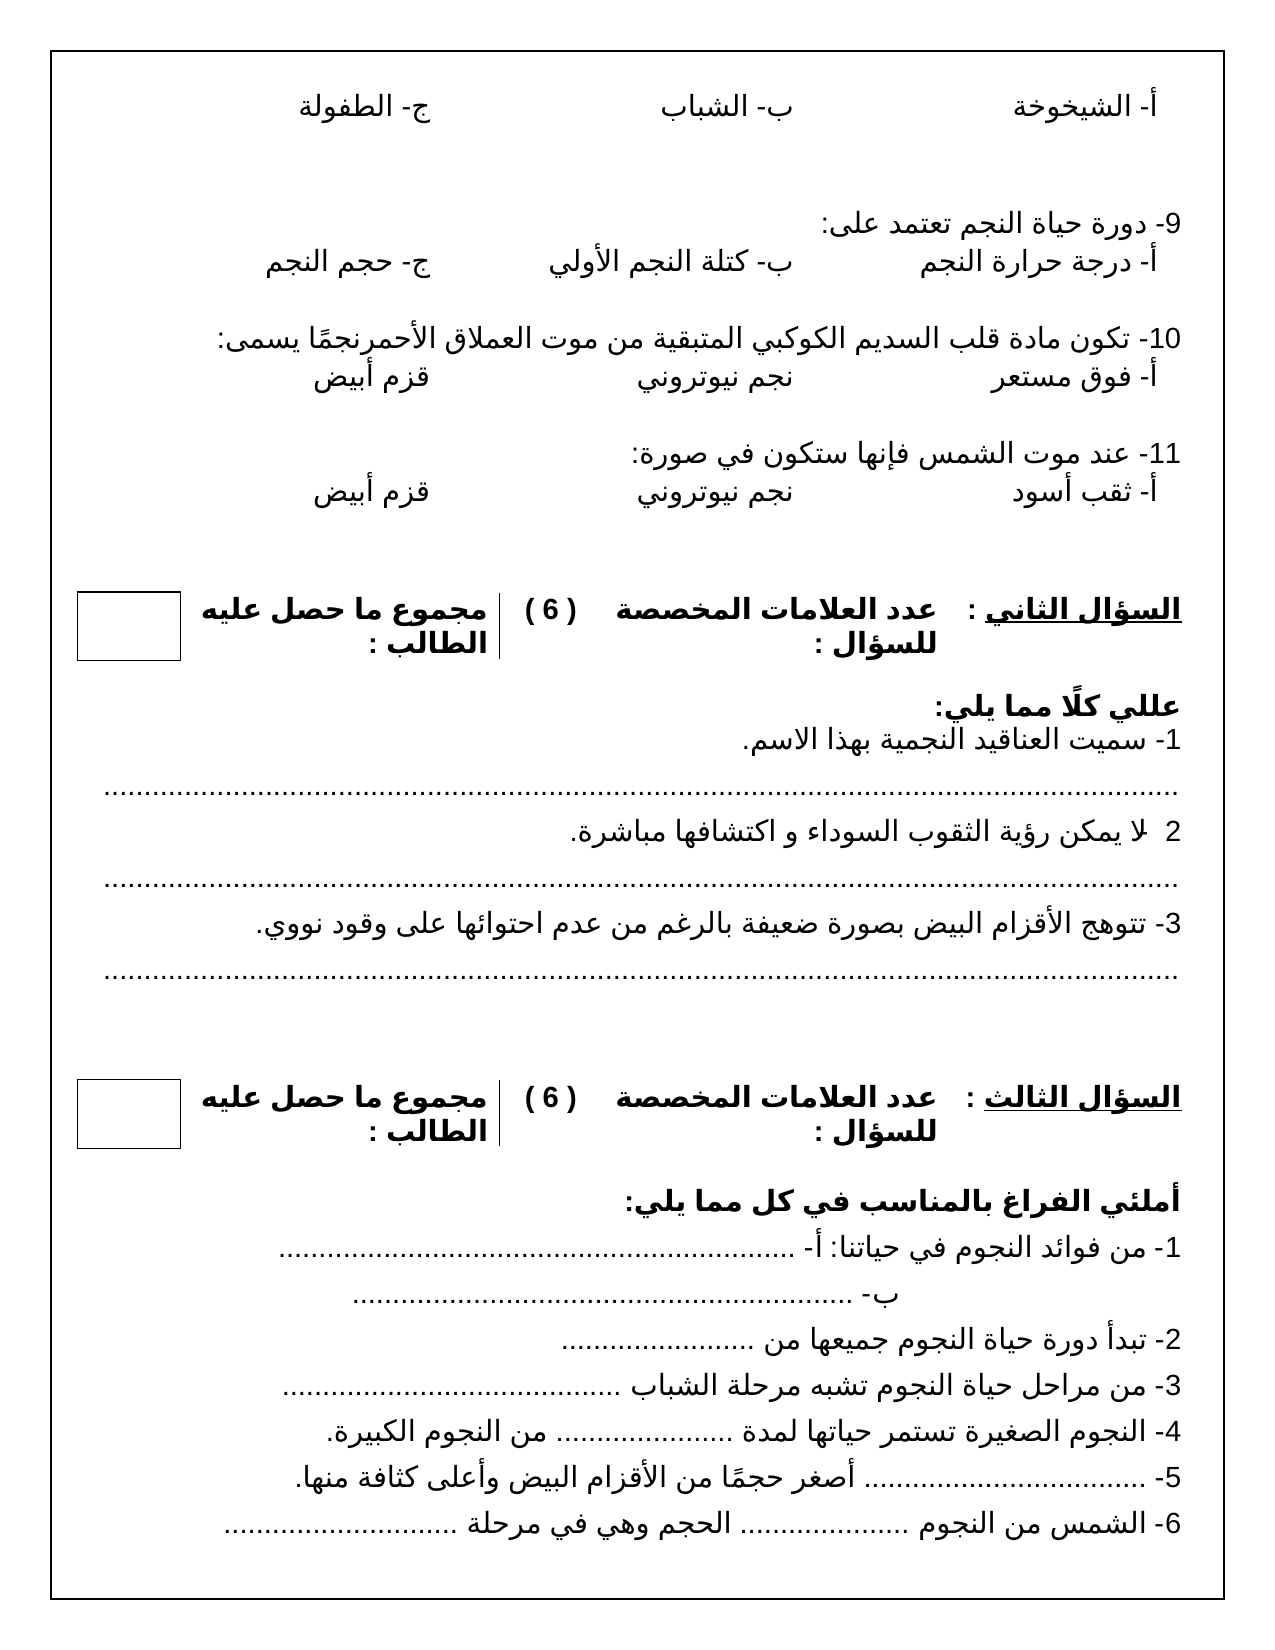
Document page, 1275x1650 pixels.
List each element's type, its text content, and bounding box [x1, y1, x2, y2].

table_header ب- كتلة النجم الأولي [441, 244, 805, 281]
text 1- سميت العناقيد النجمية بهذا الاسم. [89, 722, 1181, 756]
table_header عدد العلامات المخصصة للسؤال : [602, 591, 949, 659]
text 3- تتوهج الأقزام البيض بصورة ضعيفة بالرغم من عدم احتوائها على وقود نووي. [89, 906, 1181, 940]
table_header ( 6 ) [499, 1079, 602, 1147]
table_header نجم نيوتروني [441, 359, 805, 397]
text 11- عند موت الشمس فإنها ستكون في صورة: [89, 436, 1181, 470]
table_header السؤال الثاني : [949, 591, 1193, 659]
table_header مجموع ما حصل عليه الطالب : [181, 591, 499, 659]
text 9- دورة حياة النجم تعتمد على: [89, 206, 1181, 239]
table_header السؤال الثالث : [949, 1079, 1193, 1147]
text ..................................................................................................................................... [89, 860, 1181, 894]
table_header ج- حجم النجم [78, 244, 441, 281]
table_header [78, 1080, 180, 1147]
table_header عدد العلامات المخصصة للسؤال : [602, 1079, 949, 1147]
text 10- تكون مادة قلب السديم الكوكبي المتبقية من موت العملاق الأحمرنجمًا يسمى: [89, 321, 1181, 355]
table_header أ- فوق مستعر [805, 359, 1169, 397]
text 5- ................................... أصغر حجمًا من الأقزام البيض وأعلى كثافة منها. [89, 1460, 1181, 1494]
text 2- لا يمكن رؤية الثقوب السوداء و اكتشافها مباشرة. [89, 814, 1181, 848]
text عللي كلًا مما يلي: [89, 688, 1181, 722]
text ب- .............................................................. [89, 1276, 1181, 1310]
table_header ج- الطفولة [78, 89, 441, 126]
text 3- من مراحل حياة النجوم تشبه مرحلة الشباب .......................................... [89, 1368, 1181, 1402]
table_header [78, 593, 180, 659]
text 6- الشمس من النجوم ..................... الحجم وهي في مرحلة ............................. [89, 1506, 1181, 1540]
table_header أ- درجة حرارة النجم [805, 244, 1169, 281]
table_header ب- الشباب [441, 89, 805, 126]
table_header قزم أبيض [78, 359, 441, 397]
table_header نجم نيوتروني [441, 474, 805, 512]
text 2- تبدأ دورة حياة النجوم جميعها من ........................ [89, 1322, 1181, 1356]
table_header مجموع ما حصل عليه الطالب : [181, 1079, 499, 1147]
table_header ( 6 ) [499, 591, 602, 659]
table_header أ- الشيخوخة [805, 89, 1169, 126]
text ..................................................................................................................................... [89, 768, 1181, 802]
text أملئي الفراغ بالمناسب في كل مما يلي: [89, 1184, 1181, 1218]
table_header قزم أبيض [78, 474, 441, 512]
table_header أ- ثقب أسود [805, 474, 1169, 512]
text ..................................................................................................................................... [89, 952, 1181, 986]
text 4- النجوم الصغيرة تستمر حياتها لمدة ...................... من النجوم الكبيرة. [89, 1414, 1181, 1448]
text 1- من فوائد النجوم في حياتنا: أ- ................................................................ [89, 1230, 1181, 1264]
